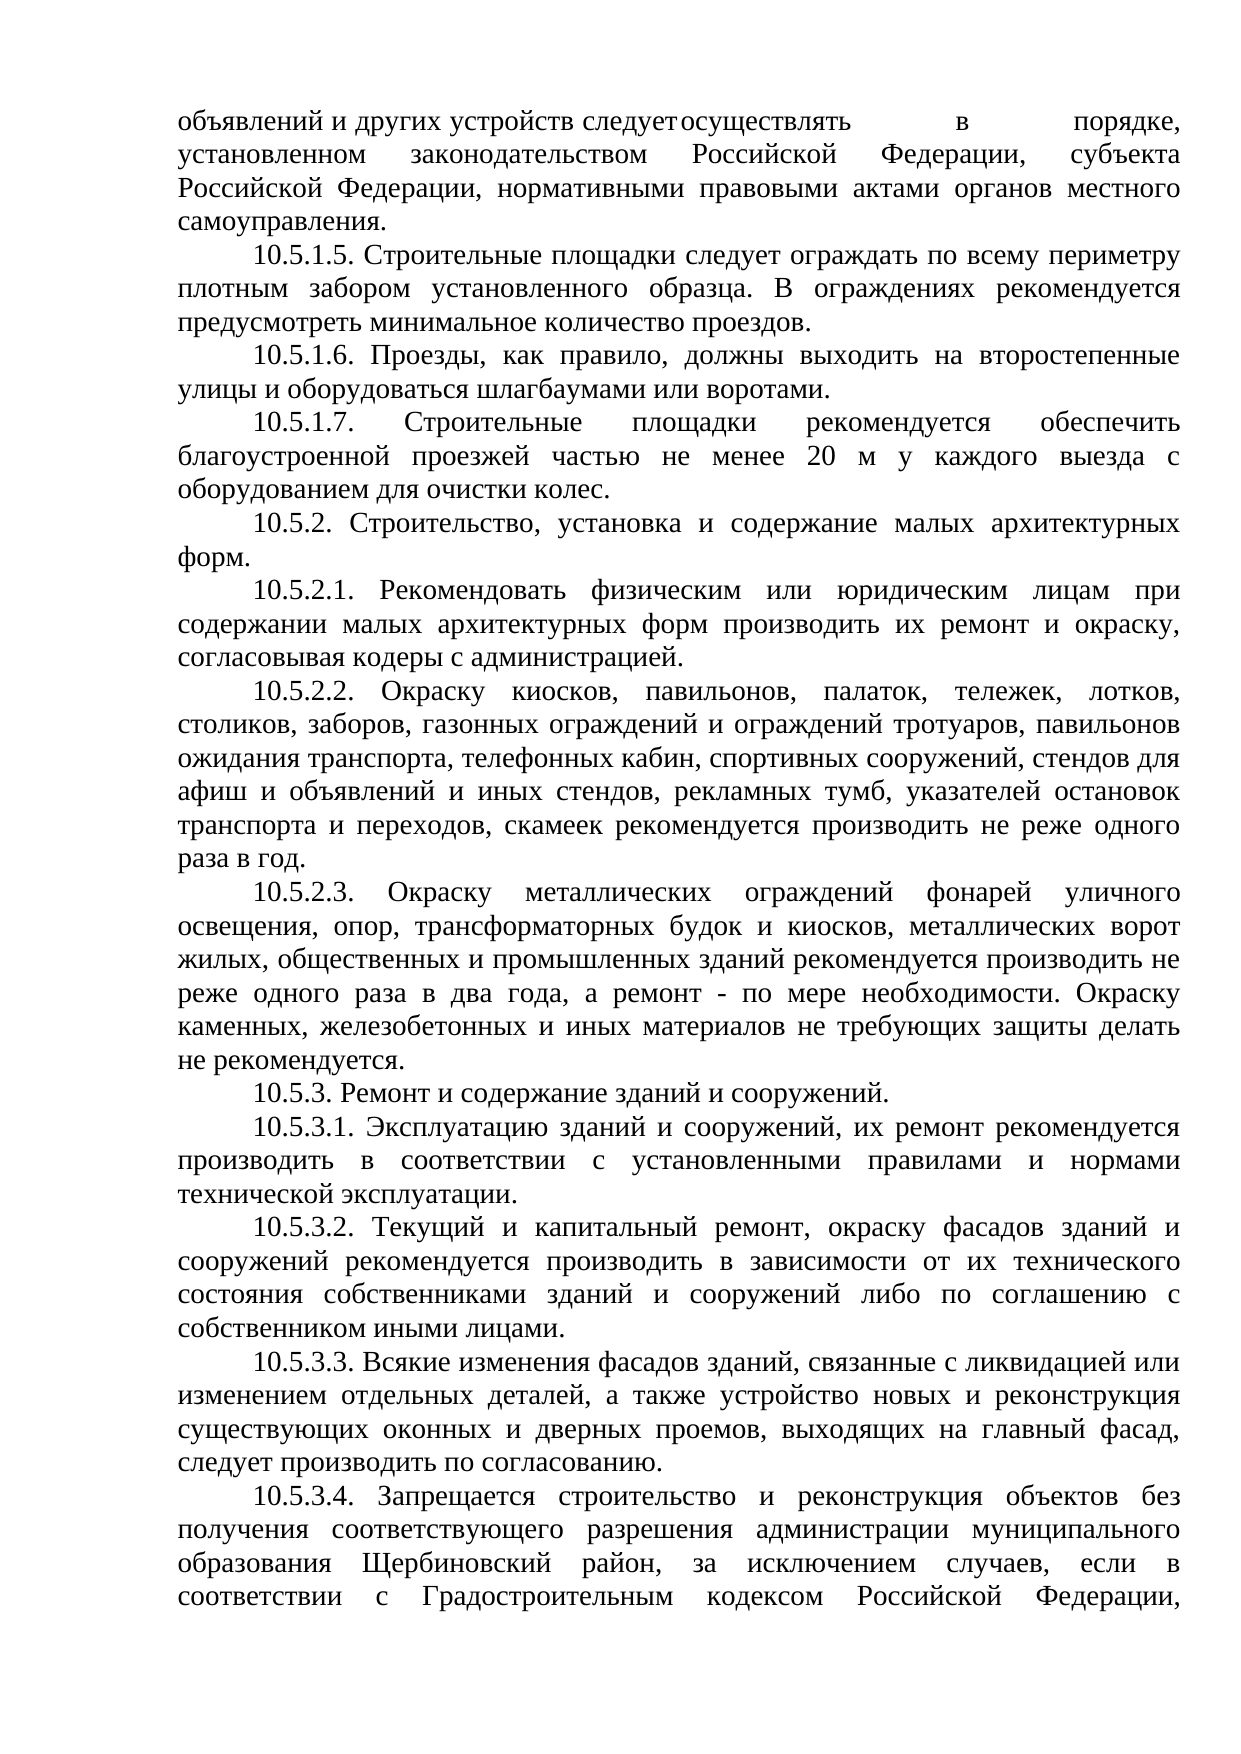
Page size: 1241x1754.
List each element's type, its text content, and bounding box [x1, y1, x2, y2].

text 10.5.3.2. Текущий и капитальный ремонт, окраску фасадов зданий и сооружений рекомендуется производить в зависимости от их технического состояния собственниками зданий и сооружений либо по соглашению с собственником иными лицами. [177, 1209, 1181, 1344]
text 10.5.2. Строительство, установка и содержание малых архитектурных форм. [177, 505, 1181, 572]
text 10.5.2.2. Окраску киосков, павильонов, палаток, тележек, лотков, столиков, заборов, газонных ограждений и ограждений тротуаров, павильонов ожидания транспорта, телефонных кабин, спортивных сооружений, стендов для афиш и объявлений и иных стендов, рекламных тумб, указателей остановок транспорта и переходов, скамеек рекомендуется производить не реже одного раза в год. [177, 673, 1181, 874]
text 10.5.3. Ремонт и содержание зданий и сооружений. [177, 1075, 1181, 1109]
text 10.5.1.5. Строительные площадки следует ограждать по всему периметру плотным забором установленного образца. В ограждениях рекомендуется предусмотреть минимальное количество проездов. [177, 237, 1181, 337]
text 10.5.1.6. Проезды, как правило, должны выходить на второстепенные улицы и оборудоваться шлагбаумами или воротами. [177, 337, 1181, 404]
text 10.5.1.7. Строительные площадки рекомендуется обеспечить благоустроенной проезжей частью не менее у каждого выезда с оборудованием для очистки колес. [177, 404, 1181, 505]
text 10.5.2.3. Окраску металлических ограждений фонарей уличного освещения, опор, трансформаторных будок и киосков, металлических ворот жилых, общественных и промышленных зданий рекомендуется производить не реже одного раза в два года, а ремонт - по мере необходимости. Окраску каменных, железобетонных и иных материалов не требующих защиты делать не рекомендуется. [177, 874, 1181, 1075]
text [177, 1478, 1181, 1612]
text 10.5.2.1. Рекомендовать физическим или юридическим лицам при содержании малых архитектурных форм производить их ремонт и окраску, согласовывая кодеры с администрацией. [177, 572, 1181, 673]
text 10.5.3.1. Эксплуатацию зданий и сооружений, их ремонт рекомендуется производить в соответствии с установленными правилами и нормами технической эксплуатации. [177, 1109, 1181, 1209]
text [177, 103, 1181, 237]
text 10.5.3.3. Всякие изменения фасадов зданий, связанные с ликвидацией или изменением отдельных деталей, а также устройство новых и реконструкция существующих оконных и дверных проемов, выходящих на главный фасад, следует производить по согласованию. [177, 1344, 1181, 1478]
